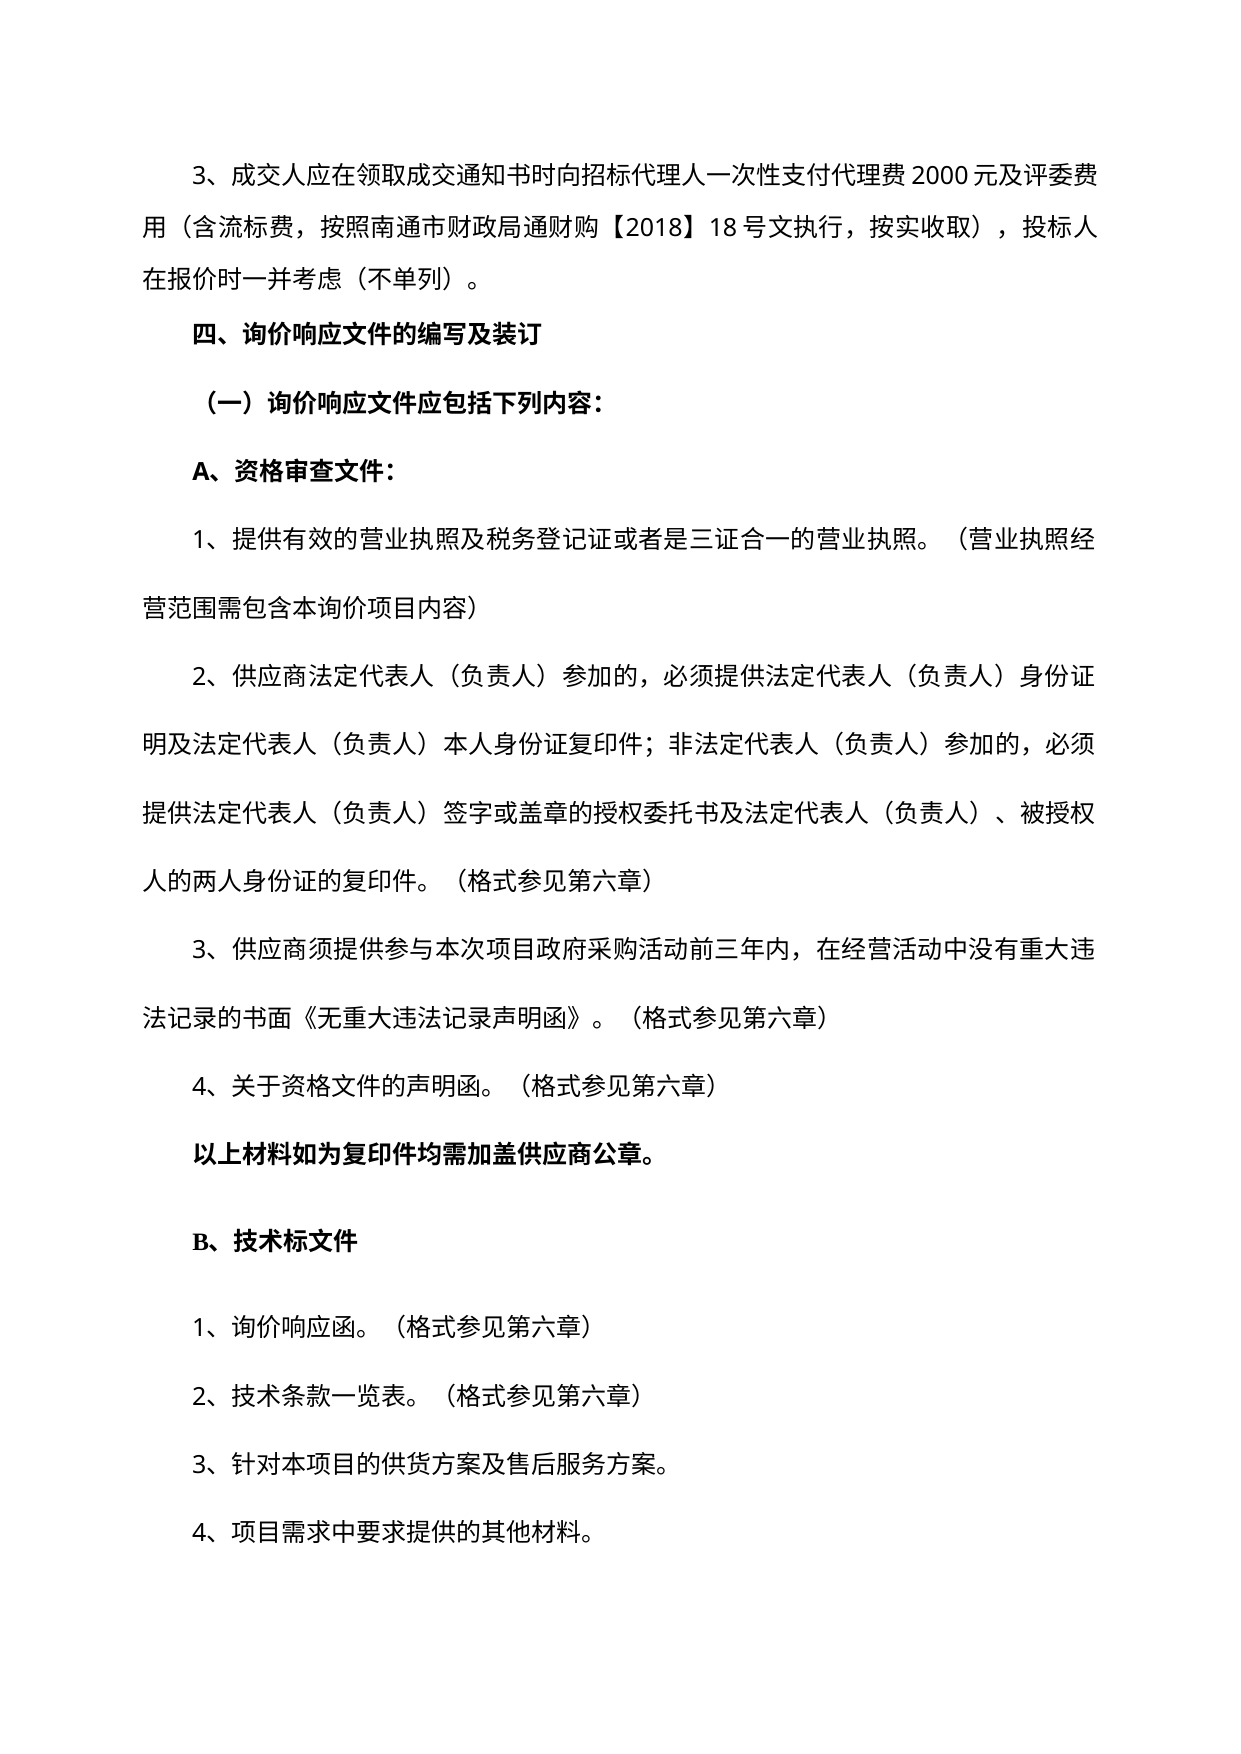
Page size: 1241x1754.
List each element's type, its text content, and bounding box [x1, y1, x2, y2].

text 3、供应商须提供参与本次项目政府采购活动前三年内，在经营活动中没有重大违法记录的书面《无重大违法记录声明函》。（格式参见第六章） [142, 914, 1098, 1050]
text 3、针对本项目的供货方案及售后服务方案。 [142, 1428, 1098, 1497]
text 4、关于资格文件的声明函。（格式参见第六章） [142, 1050, 1098, 1119]
text 1、询价响应函。（格式参见第六章） [142, 1292, 1098, 1360]
text 4、项目需求中要求提供的其他材料。 [142, 1497, 1098, 1565]
text 1、提供有效的营业执照及税务登记证或者是三证合一的营业执照。（营业执照经营范围需包含本询价项目内容） [142, 504, 1098, 640]
text A、资格审查文件： [142, 435, 1098, 504]
text 四、询价响应文件的编写及装订 [142, 299, 1098, 367]
text 3、成交人应在领取成交通知书时向招标代理人一次性支付代理费2000元及评委费用（含流标费，按照南通市财政局通财购【2018】18号文执行，按实收取），投标人在报价时一并考虑（不单列）。 [142, 142, 1098, 299]
text （一）询价响应文件应包括下列内容： [142, 367, 1098, 435]
text 2、技术条款一览表。（格式参见第六章） [142, 1360, 1098, 1428]
text 以上材料如为复印件均需加盖供应商公章。 [192, 1119, 1098, 1187]
text B、技术标文件 [192, 1205, 1098, 1273]
text 2、供应商法定代表人（负责人）参加的，必须提供法定代表人（负责人）身份证明及法定代表人（负责人）本人身份证复印件；非法定代表人（负责人）参加的，必须提供法定代表人（负责人）签字或盖章的授权委托书及法定代表人（负责人）、被授权人的两人身份证的复印件。（格式参见第六章） [142, 640, 1098, 914]
